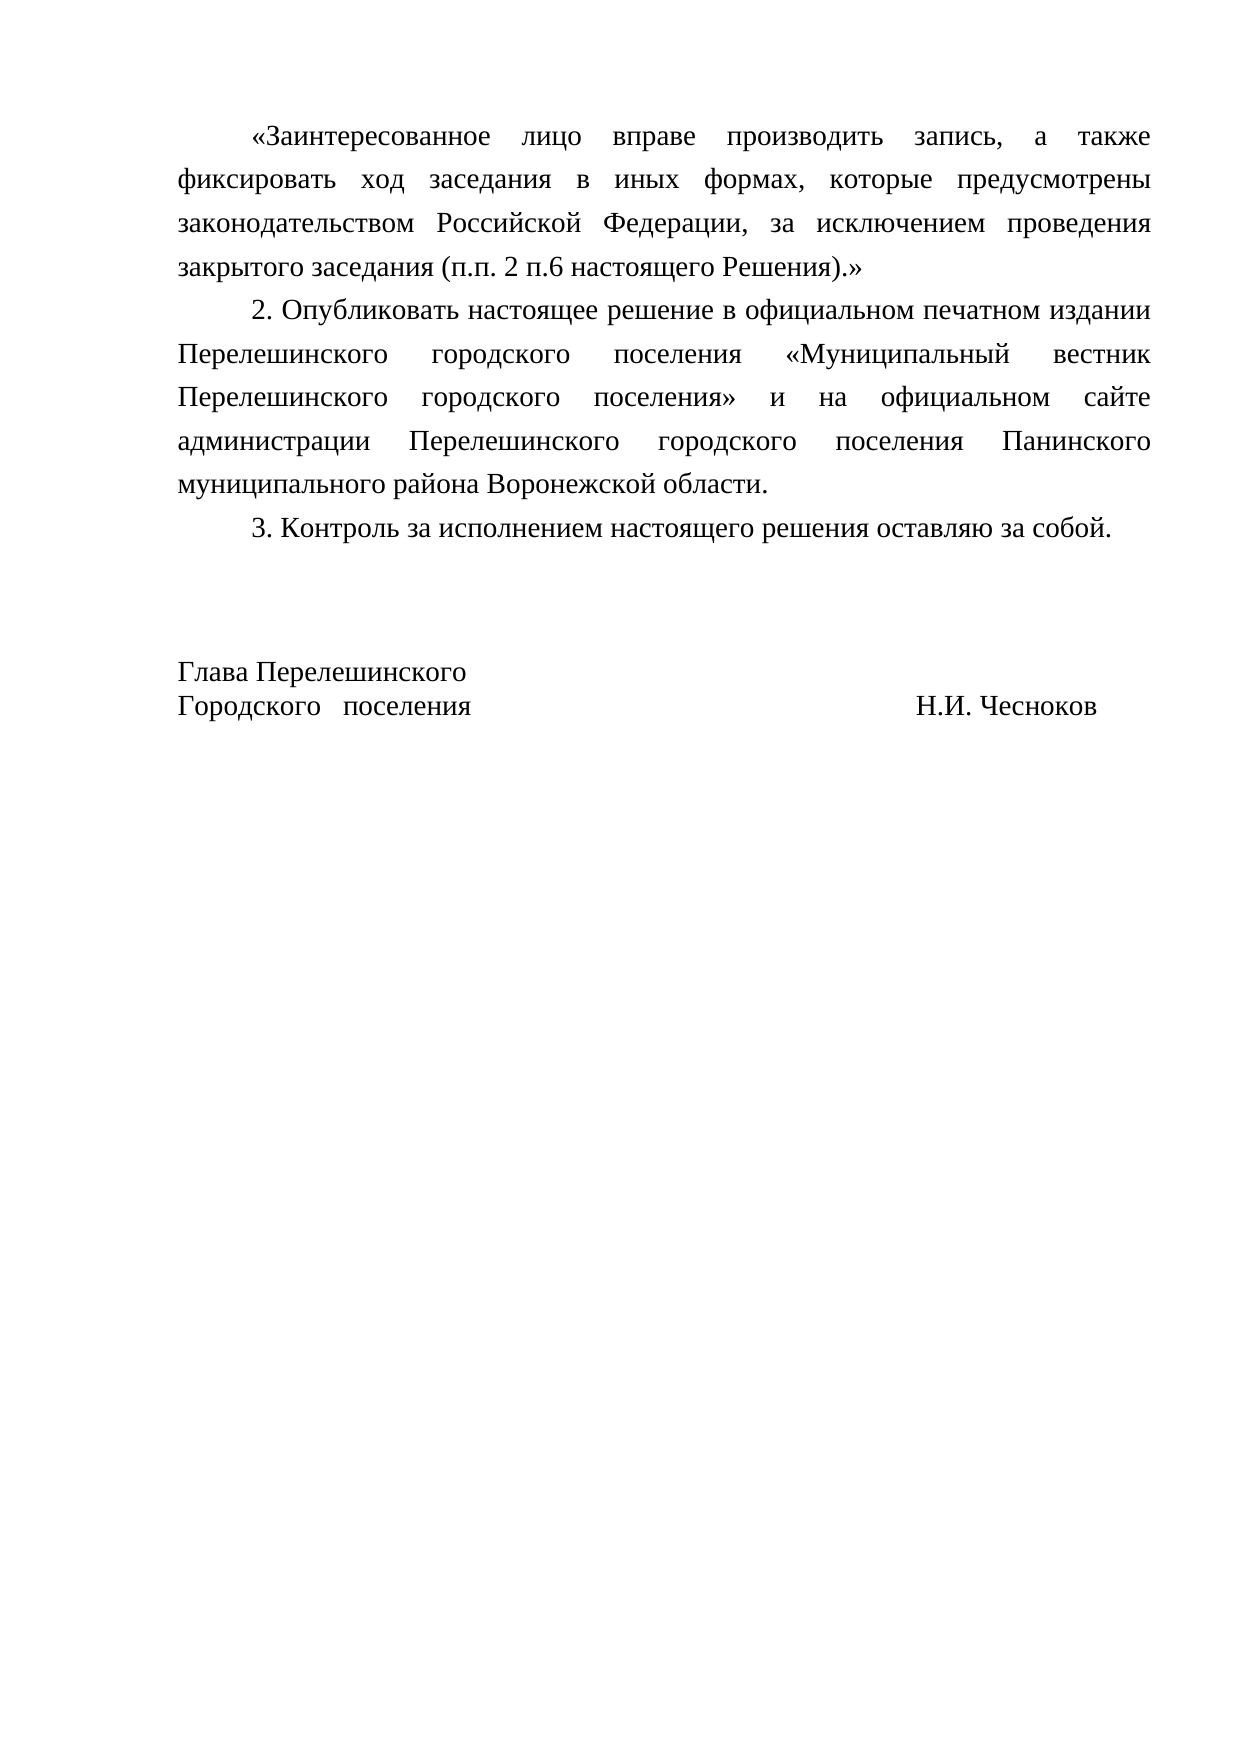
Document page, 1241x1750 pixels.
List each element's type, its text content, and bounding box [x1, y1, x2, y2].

text Глава Перелешинского [177, 654, 1152, 688]
text 2. Опубликовать настоящее решение в официальном печатном издании Перелешинского городского поселения «Муниципальный вестник Перелешинского городского поселения» и на официальном сайте администрации Перелешинского городского поселения Панинского муниципального района Воронежской области. [177, 292, 1152, 500]
text 3. Контроль за исполнением настоящего решения оставляю за собой. [177, 510, 1152, 543]
text Городского поселения Н.И. Чесноков [177, 688, 1152, 721]
text «Заинтересованное лицо вправе производить запись, а также фиксировать ход заседания в иных формах, которые предусмотрены законодательством Российской Федерации, за исключением проведения закрытого заседания (п.п. 2 п.6 настоящего Решения).» [177, 118, 1152, 282]
